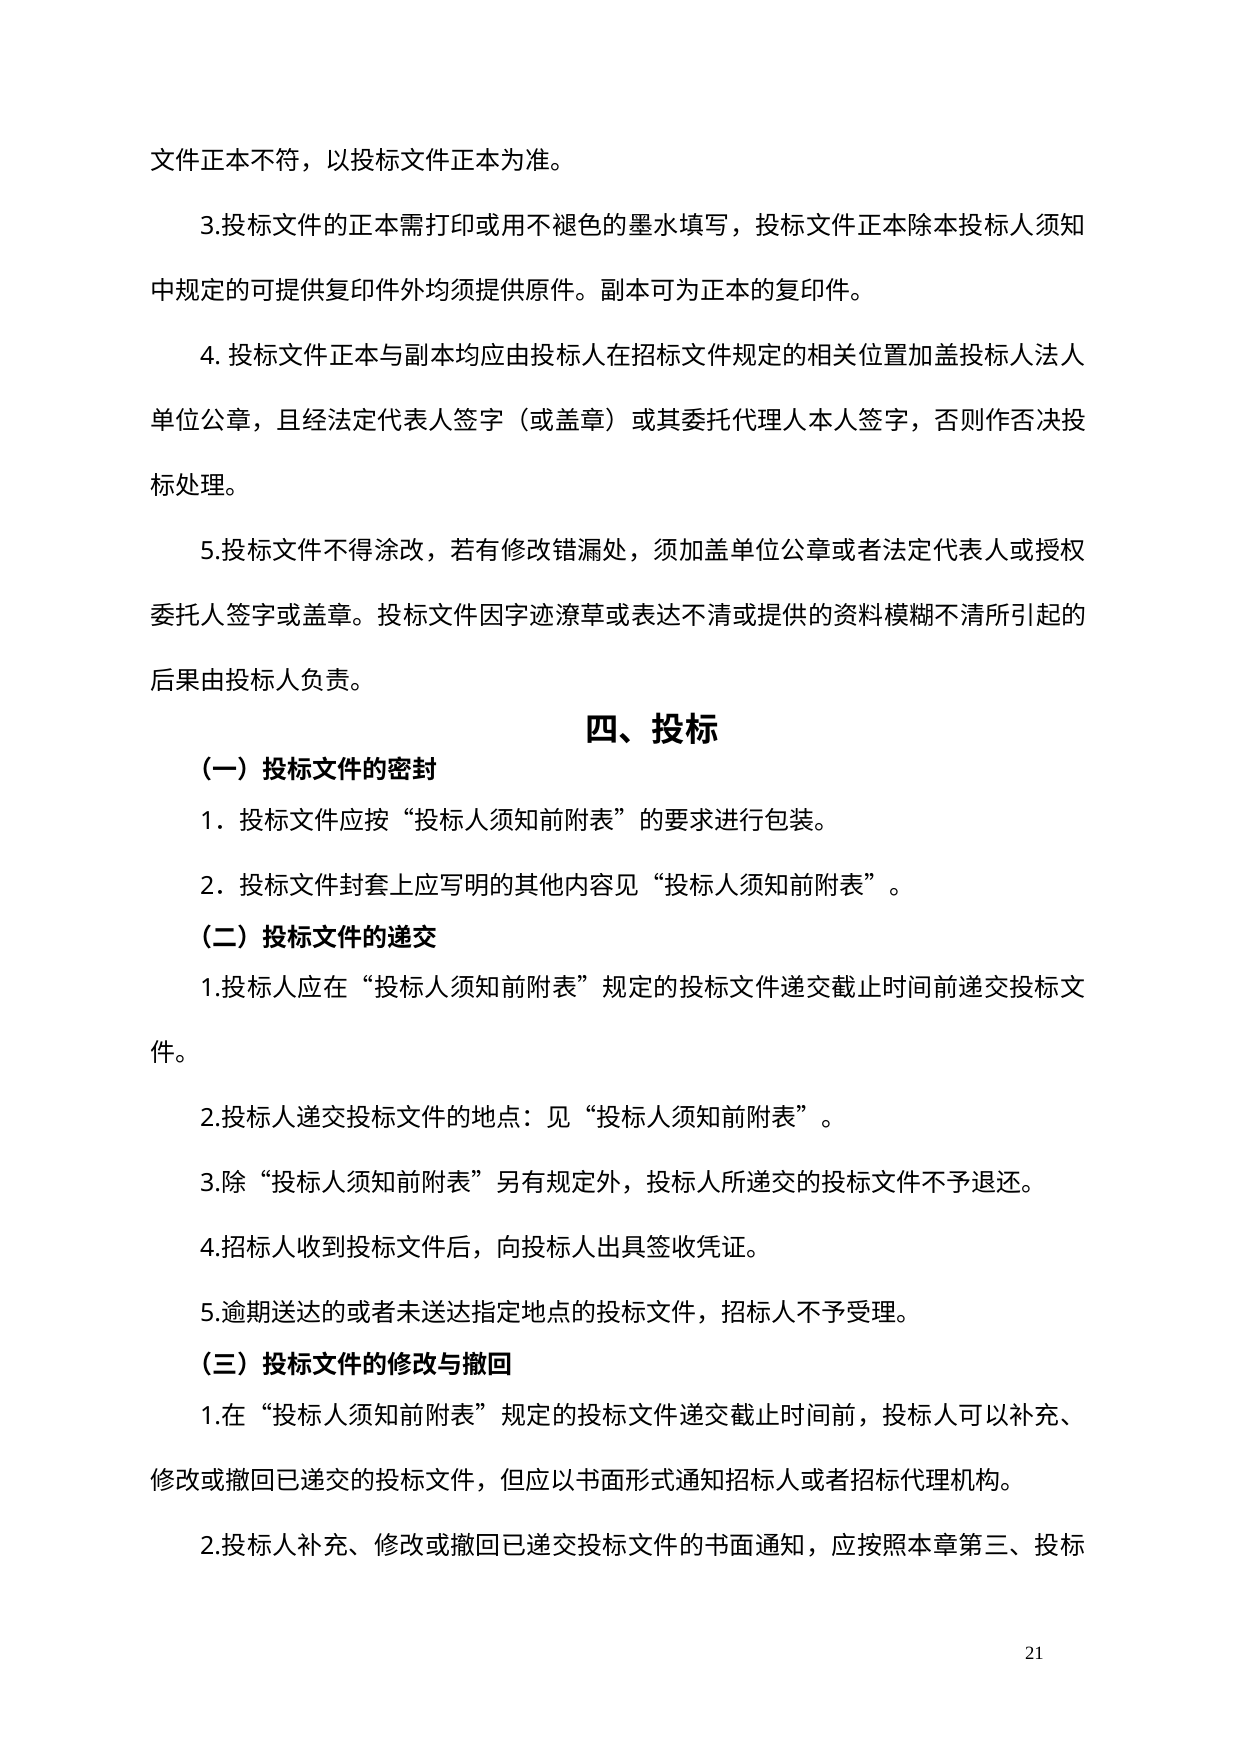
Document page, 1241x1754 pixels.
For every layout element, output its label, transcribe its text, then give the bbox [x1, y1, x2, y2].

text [150, 126, 1087, 191]
text （一）投标文件的密封 [150, 748, 1087, 786]
text 4. 投标文件正本与副本均应由投标人在招标文件规定的相关位置加盖投标人法人单位公章，且经法定代表人签字（或盖章）或其委托代理人本人签字，否则作否决投标处理。 [150, 321, 1087, 516]
text 5.逾期送达的或者未送达指定地点的投标文件，招标人不予受理。 [150, 1278, 1087, 1343]
text 1．投标文件应按“投标人须知前附表”的要求进行包装。 [150, 786, 1087, 851]
text 2．投标文件封套上应写明的其他内容见“投标人须知前附表”。 [150, 851, 1087, 916]
text 1.在“投标人须知前附表”规定的投标文件递交截止时间前，投标人可以补充、修改或撤回已递交的投标文件，但应以书面形式通知招标人或者招标代理机构。 [150, 1381, 1087, 1511]
text （三）投标文件的修改与撤回 [150, 1343, 1087, 1381]
text 4.招标人收到投标文件后，向投标人出具签收凭证。 [150, 1213, 1087, 1278]
text 3.除“投标人须知前附表”另有规定外，投标人所递交的投标文件不予退还。 [150, 1148, 1087, 1213]
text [150, 1511, 1087, 1576]
text 3.投标文件的正本需打印或用不褪色的墨水填写，投标文件正本除本投标人须知中规定的可提供复印件外均须提供原件。副本可为正本的复印件。 [150, 191, 1087, 321]
text 2.投标人递交投标文件的地点：见“投标人须知前附表”。 [150, 1083, 1087, 1148]
text 四、投标 [150, 711, 1087, 748]
text 5.投标文件不得涂改，若有修改错漏处，须加盖单位公章或者法定代表人或授权委托人签字或盖章。投标文件因字迹潦草或表达不清或提供的资料模糊不清所引起的后果由投标人负责。 [150, 516, 1087, 711]
text （二）投标文件的递交 [150, 916, 1087, 953]
text 1.投标人应在“投标人须知前附表”规定的投标文件递交截止时间前递交投标文件。 [150, 953, 1087, 1083]
